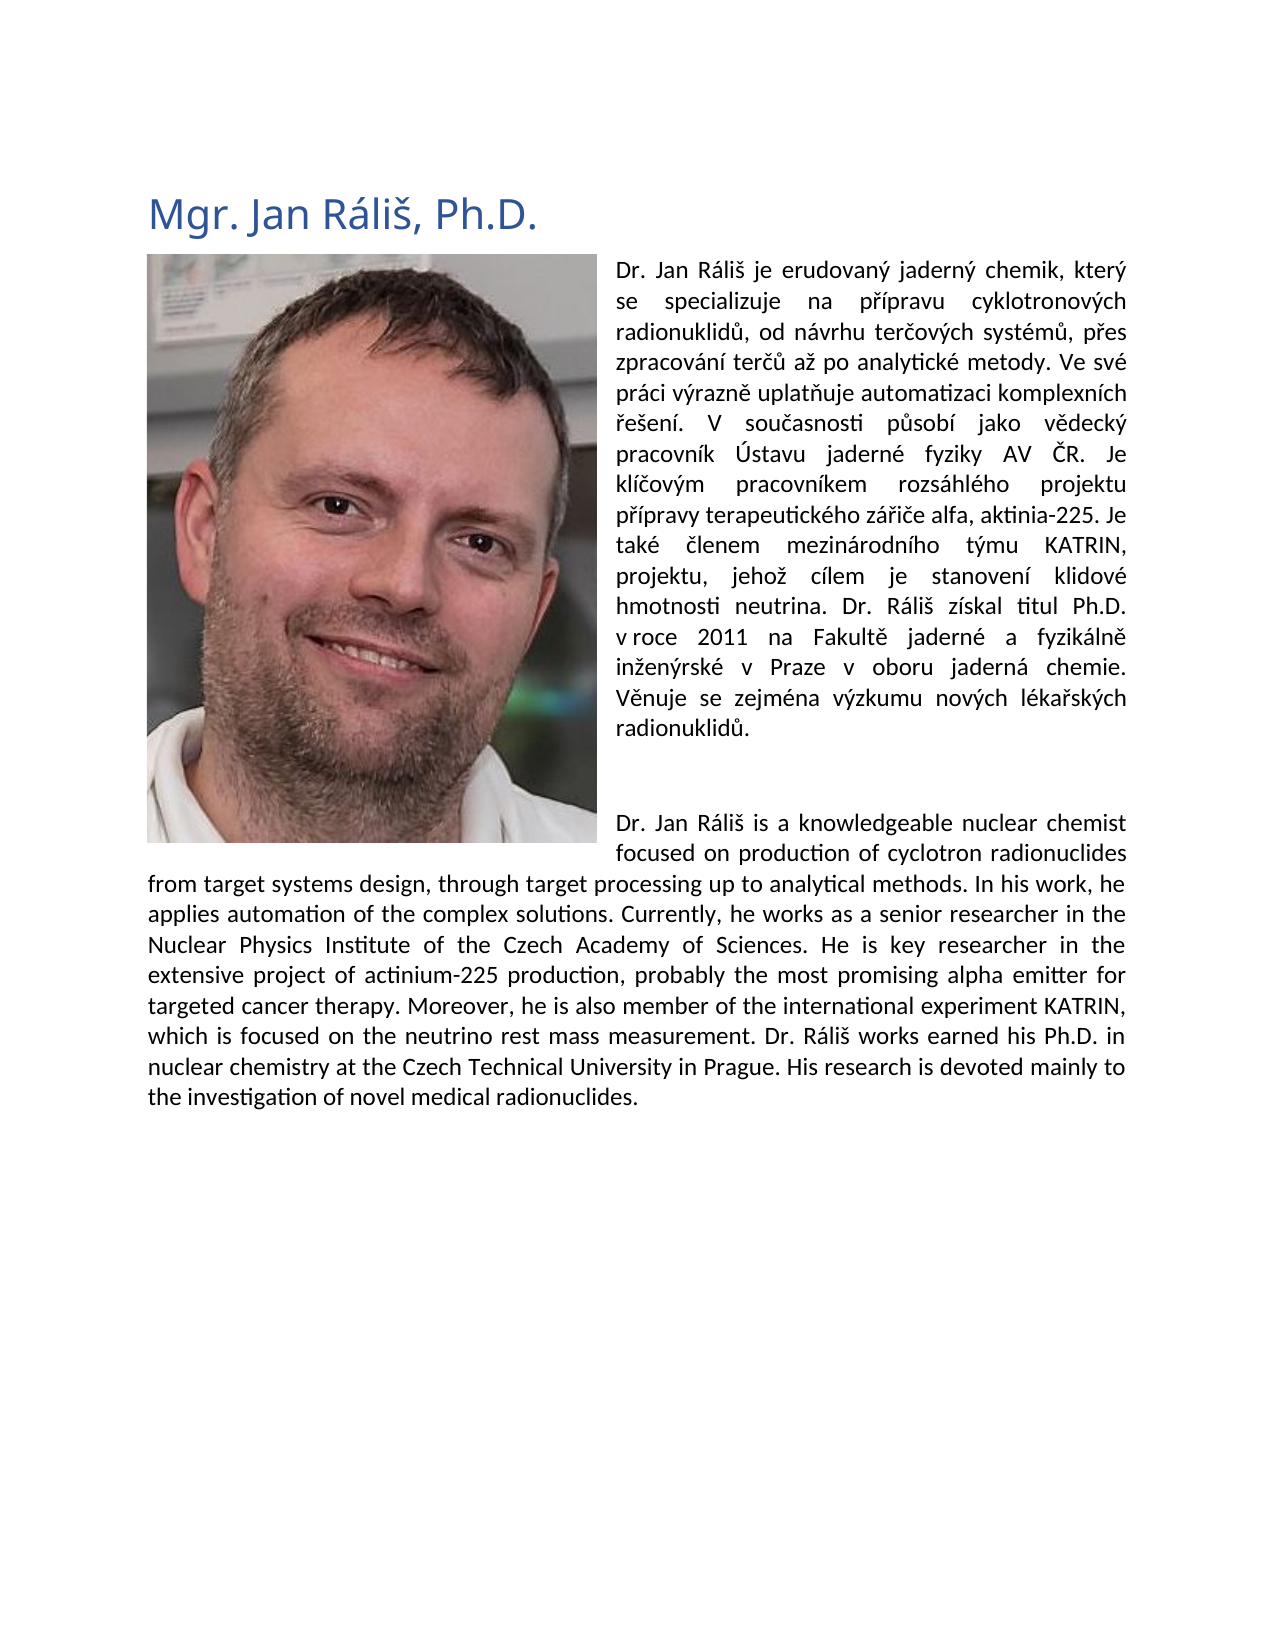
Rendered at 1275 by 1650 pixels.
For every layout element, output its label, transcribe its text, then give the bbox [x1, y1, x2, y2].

text Dr. Jan Ráliš je erudovaný jaderný chemik, který se specializuje na přípravu cyklotronových radionuklidů, od návrhu terčových systémů, přes zpracování terčů až po analytické metody. Ve své práci výrazně uplatňuje automatizaci komplexních řešení. V současnosti působí jako vědecký pracovník Ústavu jaderné fyziky AV ČR. Je klíčovým pracovníkem rozsáhlého projektu přípravy terapeutického zářiče alfa, aktinia-225. Je také členem mezinárodního týmu KATRIN, projektu, jehož cílem je stanovení klidové hmotnosti neutrina. Dr. Ráliš získal titul Ph.D. v roce 2011 na Fakultě jaderné a fyzikálně inženýrské v Praze v oboru jaderná chemie. Věnuje se zejména výzkumu nových lékařských radionuklidů. [597, 255, 1127, 743]
text Dr. Jan Ráliš is a knowledgeable nuclear chemist focused on production of cyclotron radionuclides from target systems design, through target processing up to analytical methods. In his work, he applies automation of the complex solutions. Currently, he works as a senior researcher in the Nuclear Physics Institute of the Czech Academy of Sciences. He is key researcher in the extensive project of actinium-225 production, probably the most promising alpha emitter for targeted cancer therapy. Moreover, he is also member of the international experiment KATRIN, which is focused on the neutrino rest mass measurement. Dr. Ráliš works earned his Ph.D. in nuclear chemistry at the Czech Technical University in Prague. His research is devoted mainly to the investigation of novel medical radionuclides. [148, 807, 1127, 1112]
picture [146, 254, 597, 843]
subtitle Mgr. Jan Ráliš, Ph.D. [148, 185, 1127, 242]
